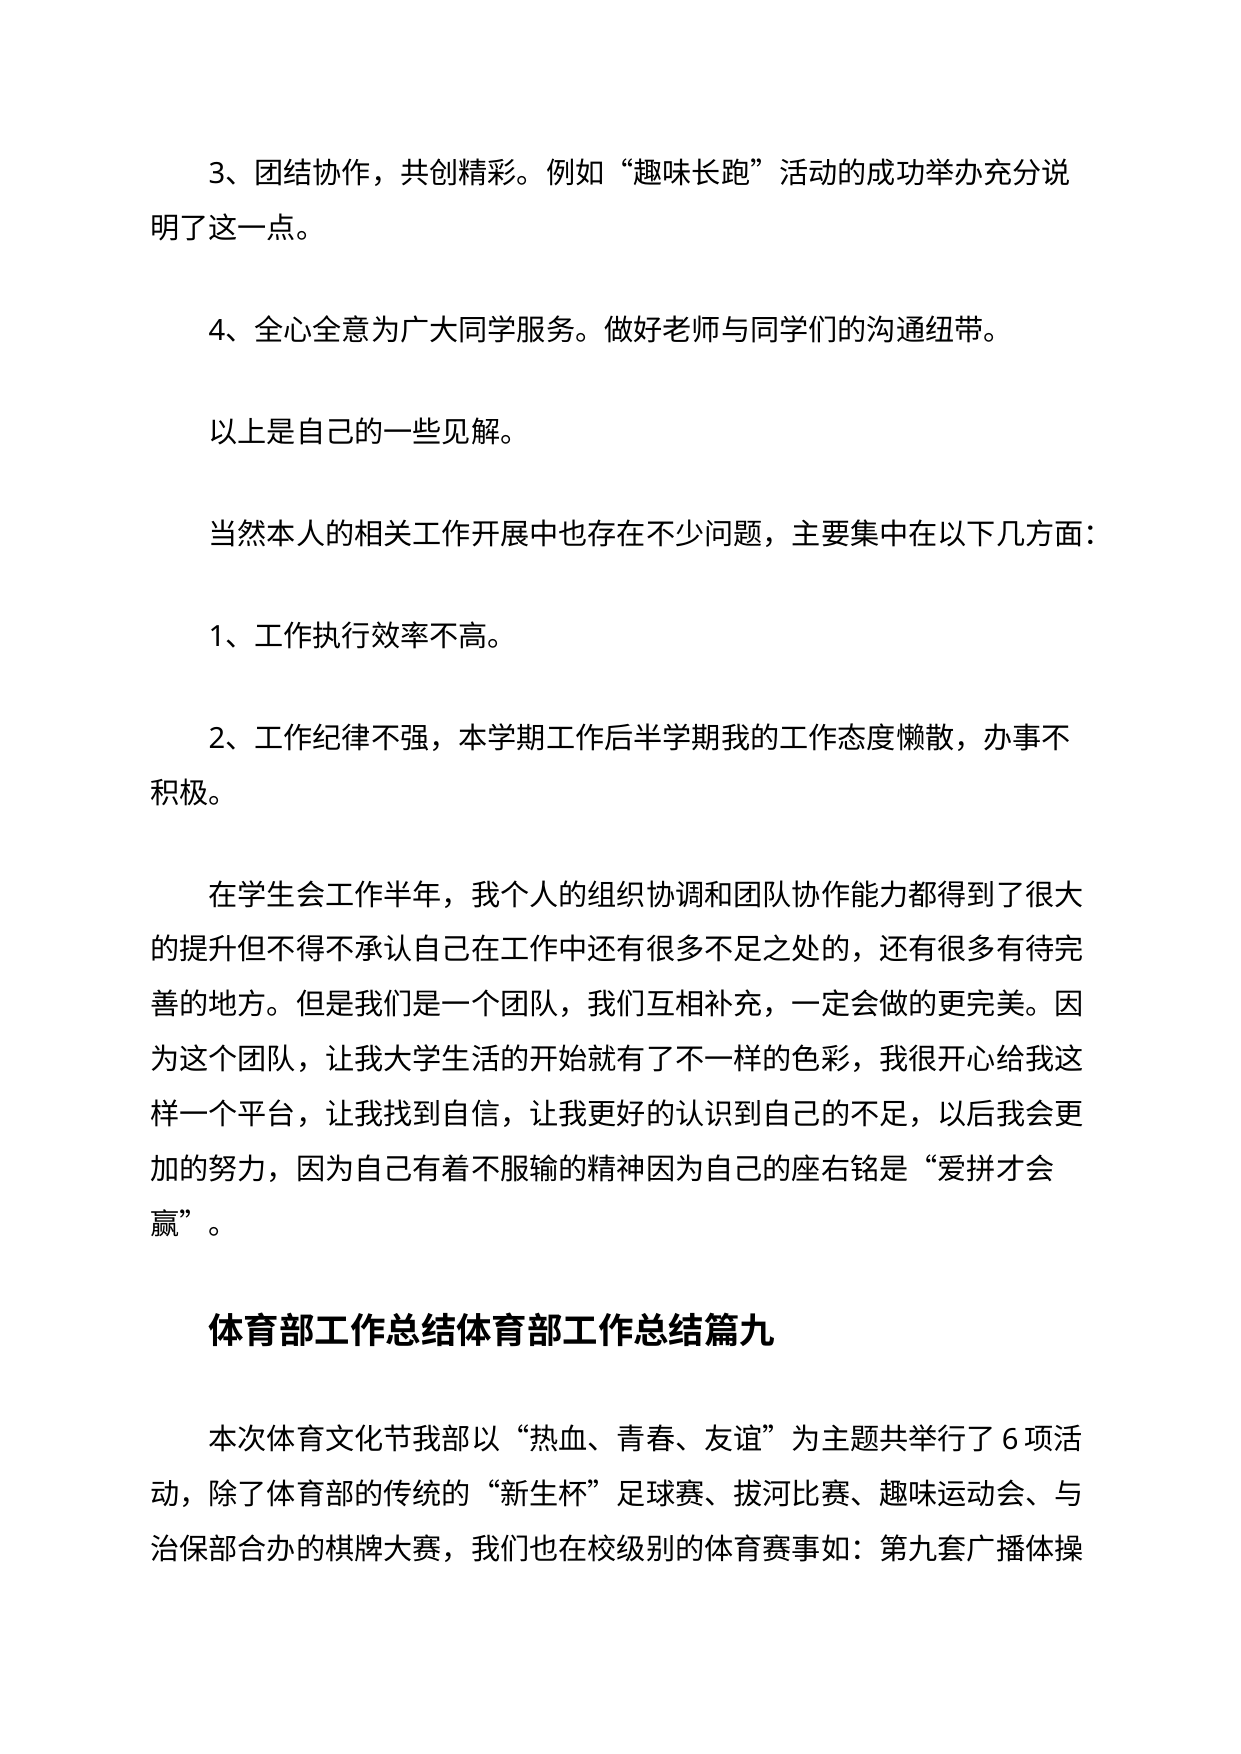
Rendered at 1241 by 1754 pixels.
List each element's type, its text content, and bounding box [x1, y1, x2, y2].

text 3、团结协作，共创精彩。例如“趣味长跑”活动的成功举办充分说明了这一点。 [150, 150, 1090, 247]
text 4、全心全意为广大同学服务。做好老师与同学们的沟通纽带。 [150, 307, 1090, 349]
text 当然本人的相关工作开展中也存在不少问题，主要集中在以下几方面： [150, 511, 1090, 553]
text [150, 1416, 1090, 1568]
text 体育部工作总结体育部工作总结篇九 [150, 1302, 1090, 1353]
text 2、工作纪律不强，本学期工作后半学期我的工作态度懒散，办事不积极。 [150, 714, 1090, 812]
text 1、工作执行效率不高。 [150, 612, 1090, 655]
text 在学生会工作半年，我个人的组织协调和团队协作能力都得到了很大的提升但不得不承认自己在工作中还有很多不足之处的，还有很多有待完善的地方。但是我们是一个团队，我们互相补充，一定会做的更完美。因为这个团队，让我大学生活的开始就有了不一样的色彩，我很开心给我这样一个平台，让我找到自信，让我更好的认识到自己的不足，以后我会更加的努力，因为自己有着不服输的精神因为自己的座右铭是“爱拼才会赢”。 [150, 871, 1090, 1243]
text 以上是自己的一些见解。 [150, 409, 1090, 451]
